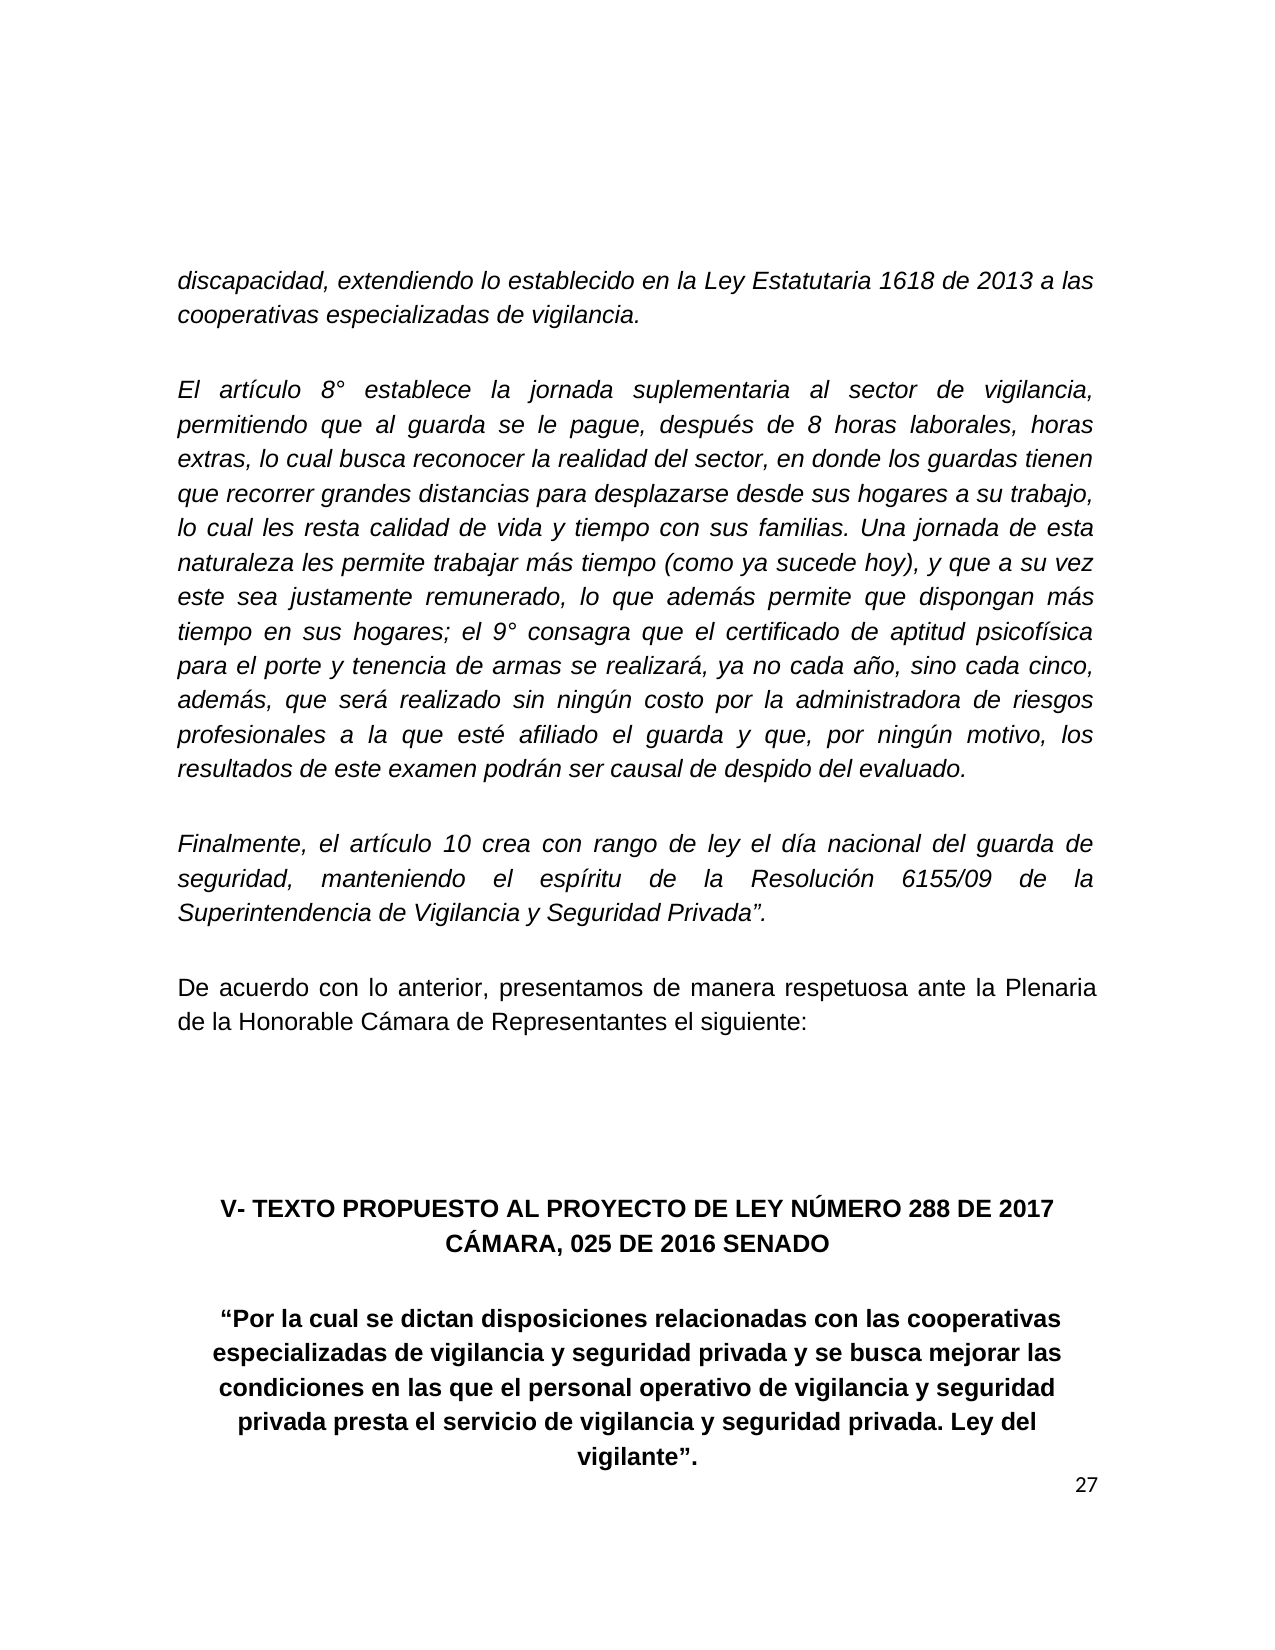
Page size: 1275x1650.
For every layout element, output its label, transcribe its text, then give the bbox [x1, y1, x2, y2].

text V- TEXTO PROPUESTO AL PROYECTO DE LEY NÚMERO 288 DE 2017 CÁMARA, 025 DE 2016 SENADO [177, 1194, 1098, 1258]
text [177, 266, 1098, 329]
text De acuerdo con lo anterior, presentamos de manera respetuosa ante la Plenaria de la Honorable Cámara de Representantes el siguiente: [177, 973, 1098, 1036]
text “Por la cual se dictan disposiciones relacionadas con las cooperativas especializadas de vigilancia y seguridad privada y se busca mejorar las condiciones en las que el personal operativo de vigilancia y seguridad privada presta el servicio de vigilancia y seguridad privada. Ley del vigilante”. [177, 1304, 1098, 1470]
text Finalmente, el artículo 10 crea con rango de ley el día nacional del guarda de seguridad, manteniendo el espíritu de la Resolución 6155/09 de la Superintendencia de Vigilancia y Seguridad Privada”. [177, 829, 1098, 927]
text El artículo 8° establece la jornada suplementaria al sector de vigilancia, permitiendo que al guarda se le pague, después de 8 horas laborales, horas extras, lo cual busca reconocer la realidad del sector, en donde los guardas tienen que recorrer grandes distancias para desplazarse desde sus hogares a su trabajo, lo cual les resta calidad de vida y tiempo con sus familias. Una jornada de esta naturaleza les permite trabajar más tiempo (como ya sucede hoy), y que a su vez este sea justamente remunerado, lo que además permite que dispongan más tiempo en sus hogares; el 9° consagra que el certificado de aptitud psicofísica para el porte y tenencia de armas se realizará, ya no cada año, sino cada cinco, además, que será realizado sin ningún costo por la administradora de riesgos profesionales a la que esté afiliado el guarda y que, por ningún motivo, los resultados de este examen podrán ser causal de despido del evaluado. [177, 375, 1098, 783]
